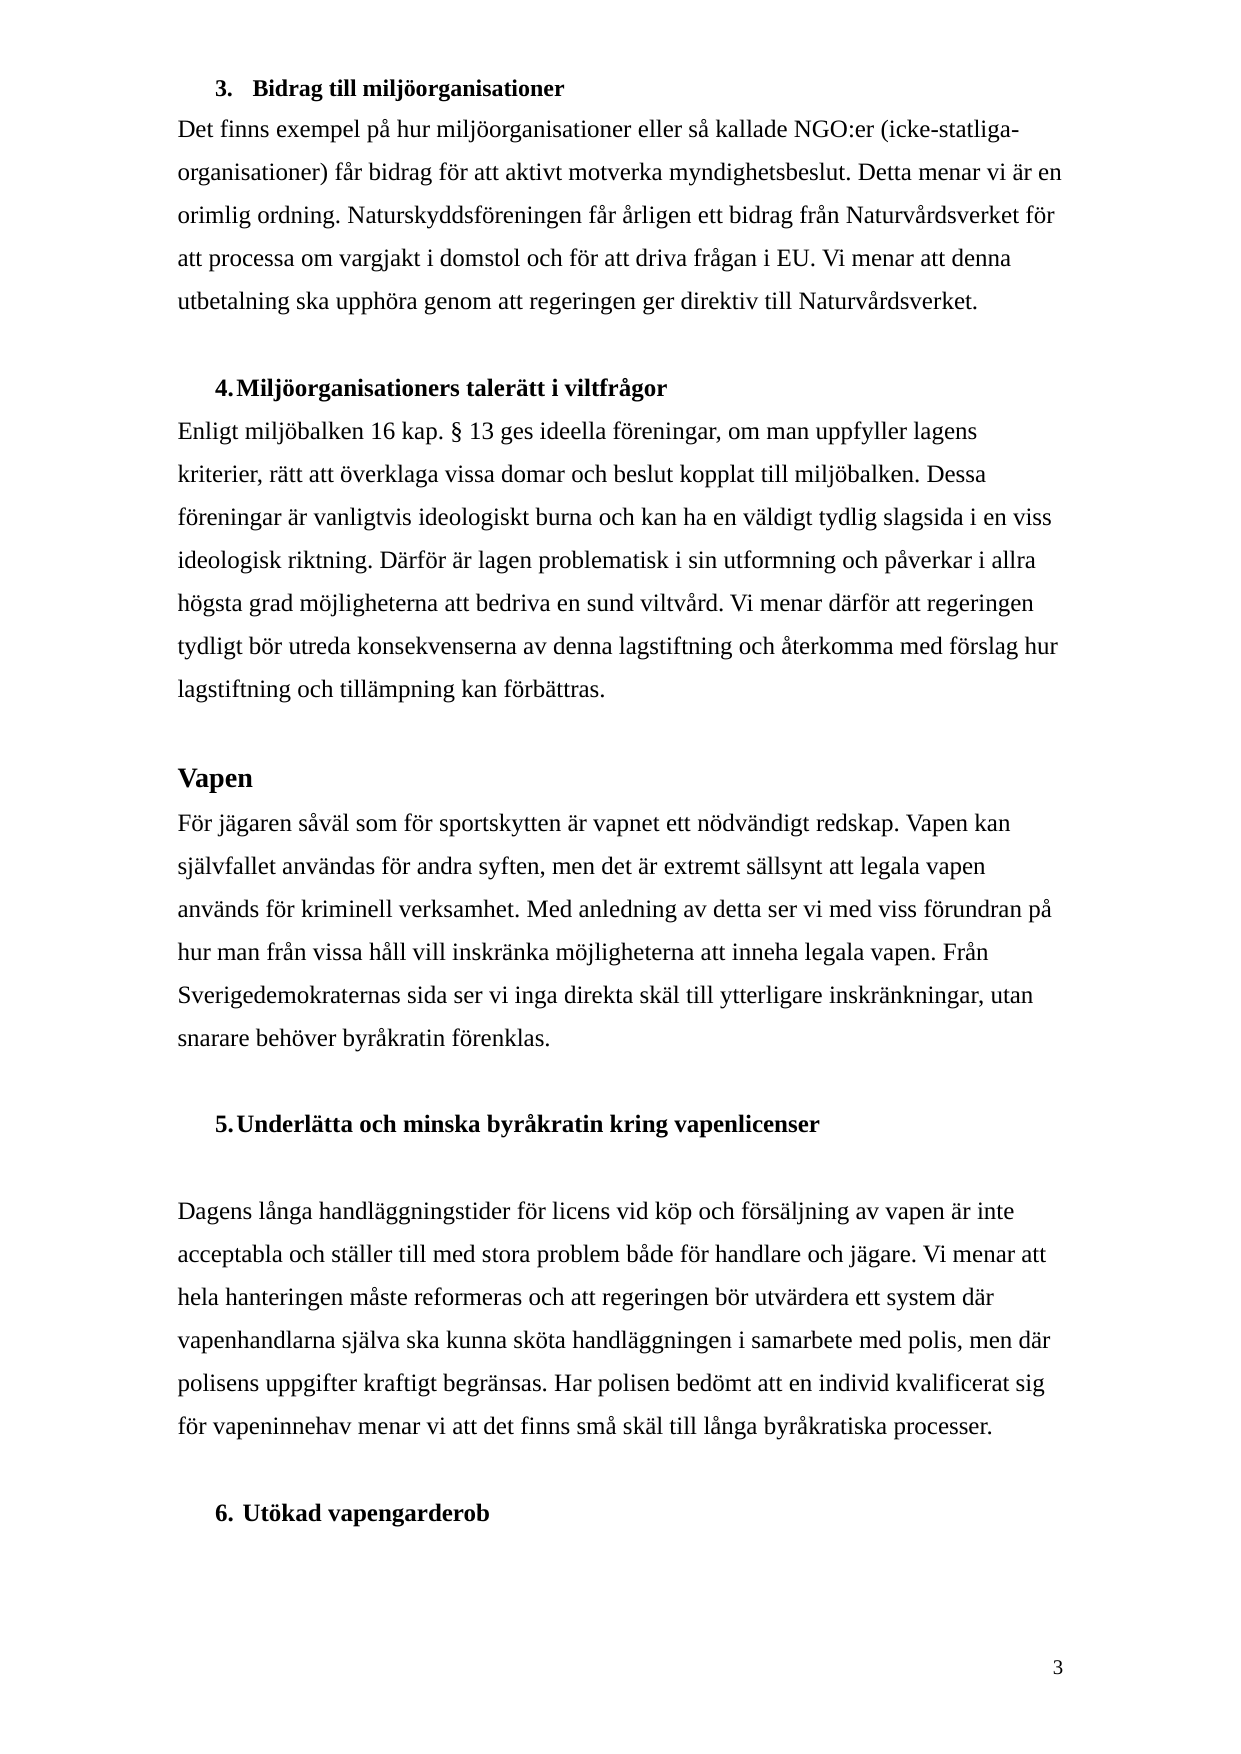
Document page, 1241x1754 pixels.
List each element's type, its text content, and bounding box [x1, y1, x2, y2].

list Miljöorganisationers talerätt i viltfrågor [215, 373, 1063, 401]
text Vapen För jägaren såväl som för sportskytten är vapnet ett nödvändigt redskap. Vapen kan självfallet användas för andra syften, men det är extremt sällsynt att legala vapen används för kriminell verksamhet. Med anledning av detta ser vi med viss förundran på hur man från vissa håll vill inskränka möjligheterna att inneha legala vapen. Från Sverigedemokraternas sida ser vi inga direkta skäl till ytterligare inskränkningar, utan snarare behöver byråkratin förenklas. [177, 761, 1063, 1052]
list Underlätta och minska byråkratin kring vapenlicenser [215, 1109, 1063, 1138]
text Enligt miljöbalken 16 kap. § 13 ges ideella föreningar, om man uppfyller lagens kriterier, rätt att överklaga vissa domar och beslut kopplat till miljöbalken. Dessa föreningar är vanligtvis ideologiskt burna och kan ha en väldigt tydlig slagsida i en viss ideologisk riktning. Därför är lagen problematisk i sin utformning och påverkar i allra högsta grad möjligheterna att bedriva en sund viltvård. Vi menar därför att regeringen tydligt bör utreda konsekvenserna av denna lagstiftning och återkomma med förslag hur lagstiftning och tillämpning kan förbättras. [177, 416, 1063, 703]
list Utökad vapengarderob [215, 1498, 1063, 1526]
subtitle Bidrag till miljöorganisationer [215, 74, 1063, 101]
text Det finns exempel på hur miljöorganisationer eller så kallade NGO:er (icke-statliga-organisationer) får bidrag för att aktivt motverka myndighetsbeslut. Detta menar vi är en orimlig ordning. Naturskyddsföreningen får årligen ett bidrag från Naturvårdsverket för att processa om vargjakt i domstol och för att driva frågan i EU. Vi menar att denna utbetalning ska upphöra genom att regeringen ger direktiv till Naturvårdsverket. [177, 114, 1063, 315]
text Dagens långa handläggningstider för licens vid köp och försäljning av vapen är inte acceptabla och ställer till med stora problem både för handlare och jägare. Vi menar att hela hanteringen måste reformeras och att regeringen bör utvärdera ett system där vapenhandlarna själva ska kunna sköta handläggningen i samarbete med polis, men där polisens uppgifter kraftigt begränsas. Har polisen bedömt att en individ kvalificerat sig för vapeninnehav menar vi att det finns små skäl till långa byråkratiska processer. [177, 1196, 1063, 1440]
